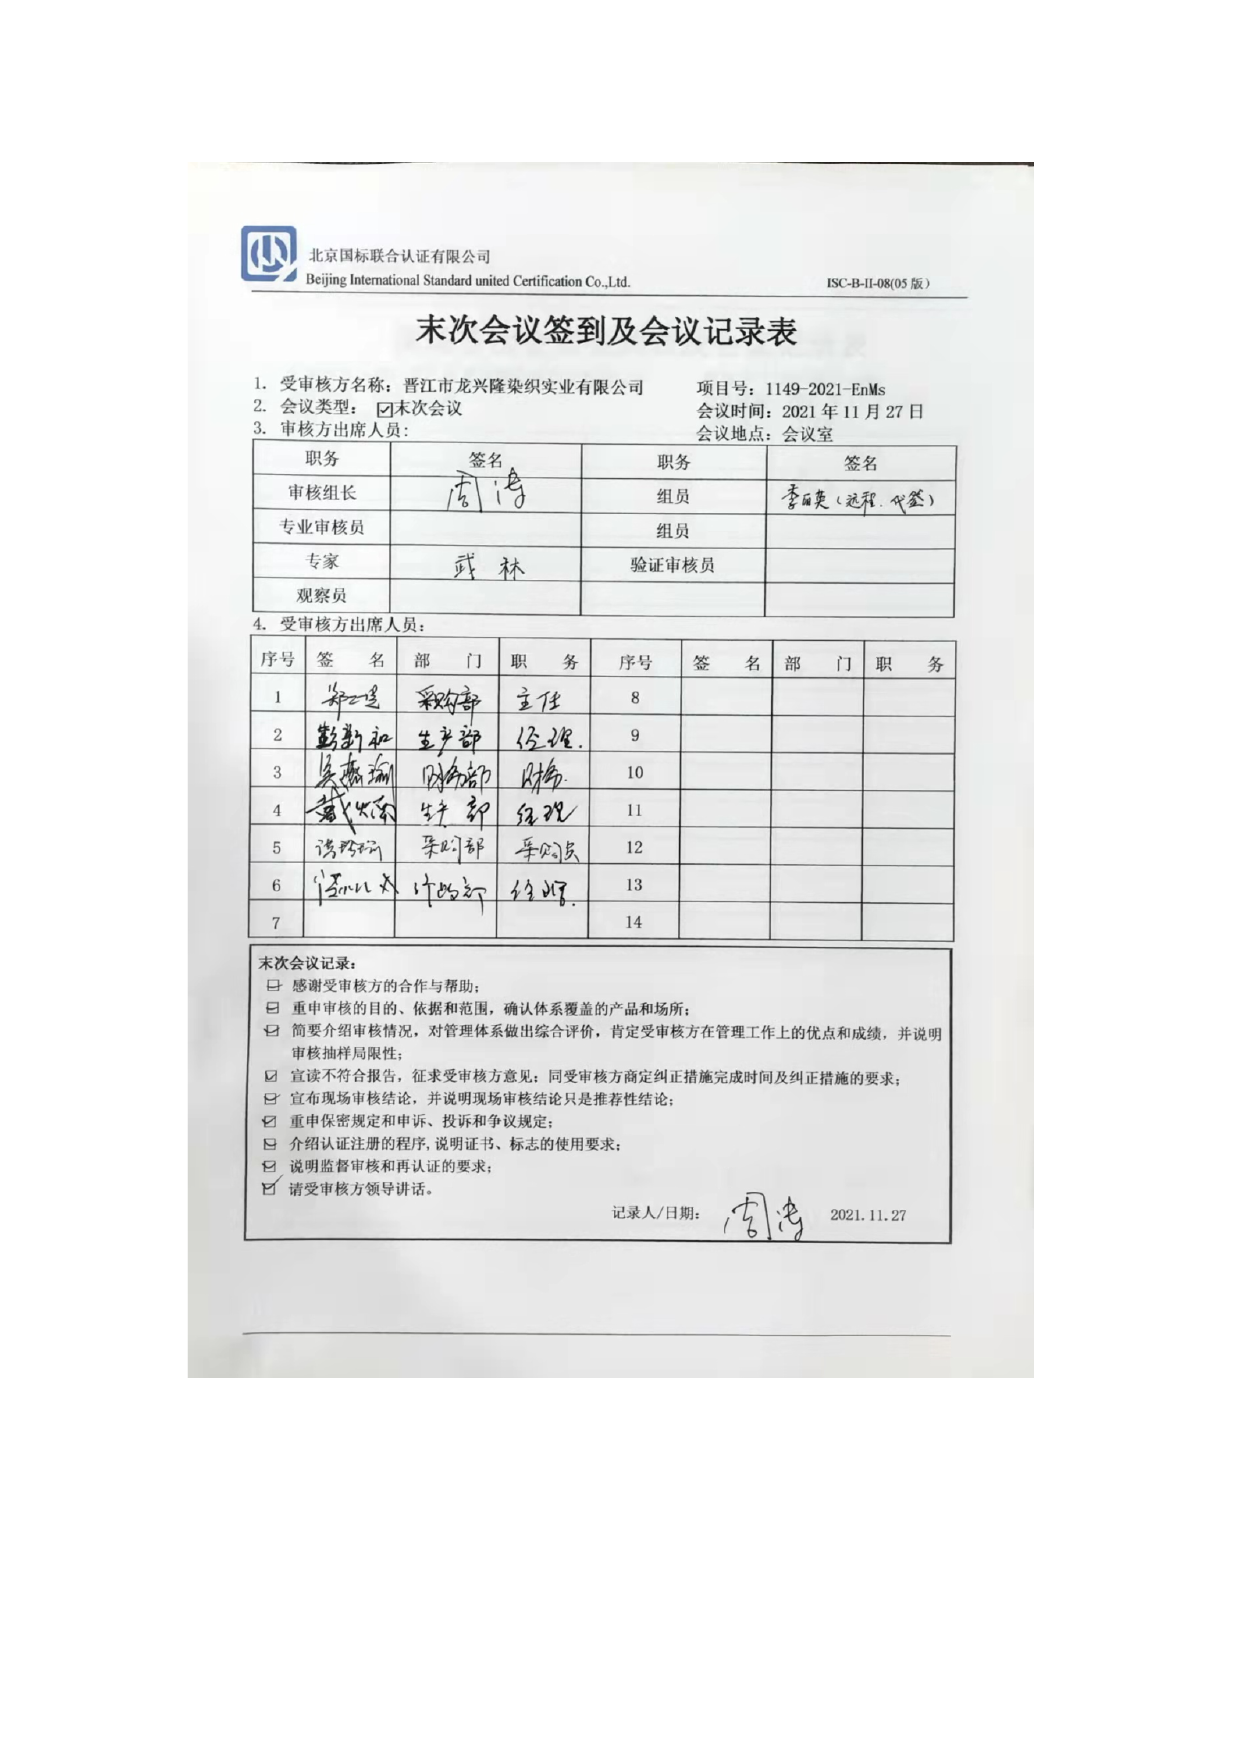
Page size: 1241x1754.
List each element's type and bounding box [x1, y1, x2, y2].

picture [188, 163, 1034, 1378]
